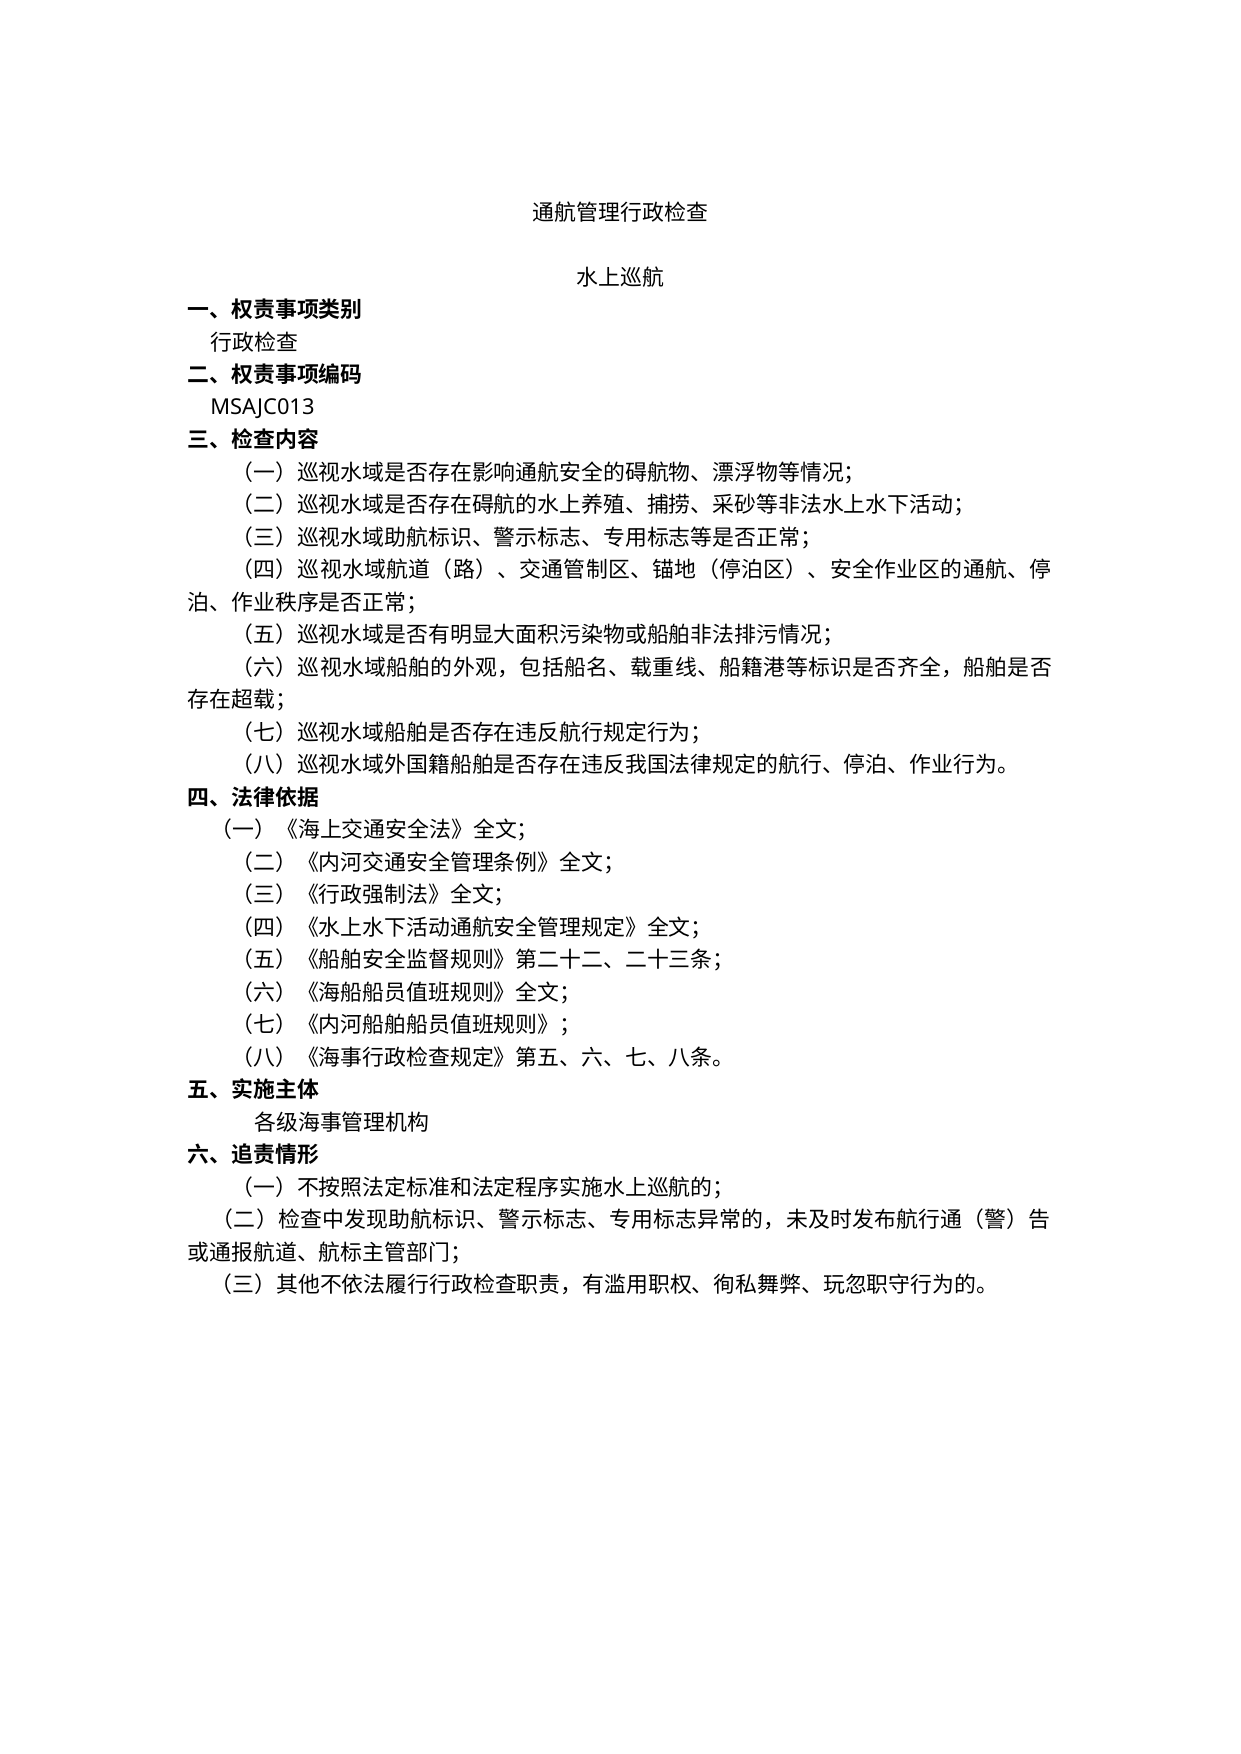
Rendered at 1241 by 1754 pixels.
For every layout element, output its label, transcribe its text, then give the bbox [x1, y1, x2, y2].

text MSAJC013 [187, 389, 1053, 422]
text （七）《内河船舶船员值班规则》； [187, 1007, 1053, 1039]
text （八）《海事行政检查规定》第五、六、七、八条。 [187, 1039, 1053, 1072]
text （一）巡视水域是否存在影响通航安全的碍航物、漂浮物等情况； [187, 454, 1053, 487]
text 六、追责情形 [187, 1137, 1053, 1169]
text 二、权责事项编码 [187, 357, 1053, 389]
text （一）不按照法定标准和法定程序实施水上巡航的； [187, 1169, 1053, 1202]
text （六）《海船船员值班规则》全文； [187, 974, 1053, 1007]
text （二）《内河交通安全管理条例》全文； [187, 844, 1053, 877]
text （三）《行政强制法》全文； [187, 877, 1053, 909]
text （七）巡视水域船舶是否存在违反航行规定行为； [187, 714, 1053, 747]
text 水上巡航 [187, 259, 1053, 292]
text 一、权责事项类别 [187, 292, 1053, 324]
text 四、法律依据 [187, 779, 1053, 812]
text 五、实施主体 [187, 1072, 1053, 1104]
text （二）检查中发现助航标识、警示标志、专用标志异常的，未及时发布航行通（警）告或通报航道、航标主管部门； [187, 1202, 1053, 1267]
text （六）巡视水域船舶的外观，包括船名、载重线、船籍港等标识是否齐全，船舶是否存在超载； [187, 649, 1053, 714]
text （五）《船舶安全监督规则》第二十二、二十三条； [187, 942, 1053, 974]
text （八）巡视水域外国籍船舶是否存在违反我国法律规定的航行、停泊、作业行为。 [187, 747, 1053, 779]
text （二）巡视水域是否存在碍航的水上养殖、捕捞、采砂等非法水上水下活动； [187, 487, 1053, 519]
text （五）巡视水域是否有明显大面积污染物或船舶非法排污情况； [187, 617, 1053, 649]
text （三）其他不依法履行行政检查职责，有滥用职权、徇私舞弊、玩忽职守行为的。 [187, 1267, 1053, 1299]
text （一）《海上交通安全法》全文； [187, 812, 1053, 844]
text 通航管理行政检查 [187, 194, 1053, 227]
text （四）巡视水域航道（路）、交通管制区、锚地（停泊区）、安全作业区的通航、停泊、作业秩序是否正常； [187, 552, 1053, 617]
text （三）巡视水域助航标识、警示标志、专用标志等是否正常； [187, 519, 1053, 552]
text 三、检查内容 [187, 422, 1053, 454]
text 各级海事管理机构 [187, 1104, 1053, 1137]
text 行政检查 [187, 324, 1053, 357]
text （四）《水上水下活动通航安全管理规定》全文； [187, 909, 1053, 942]
